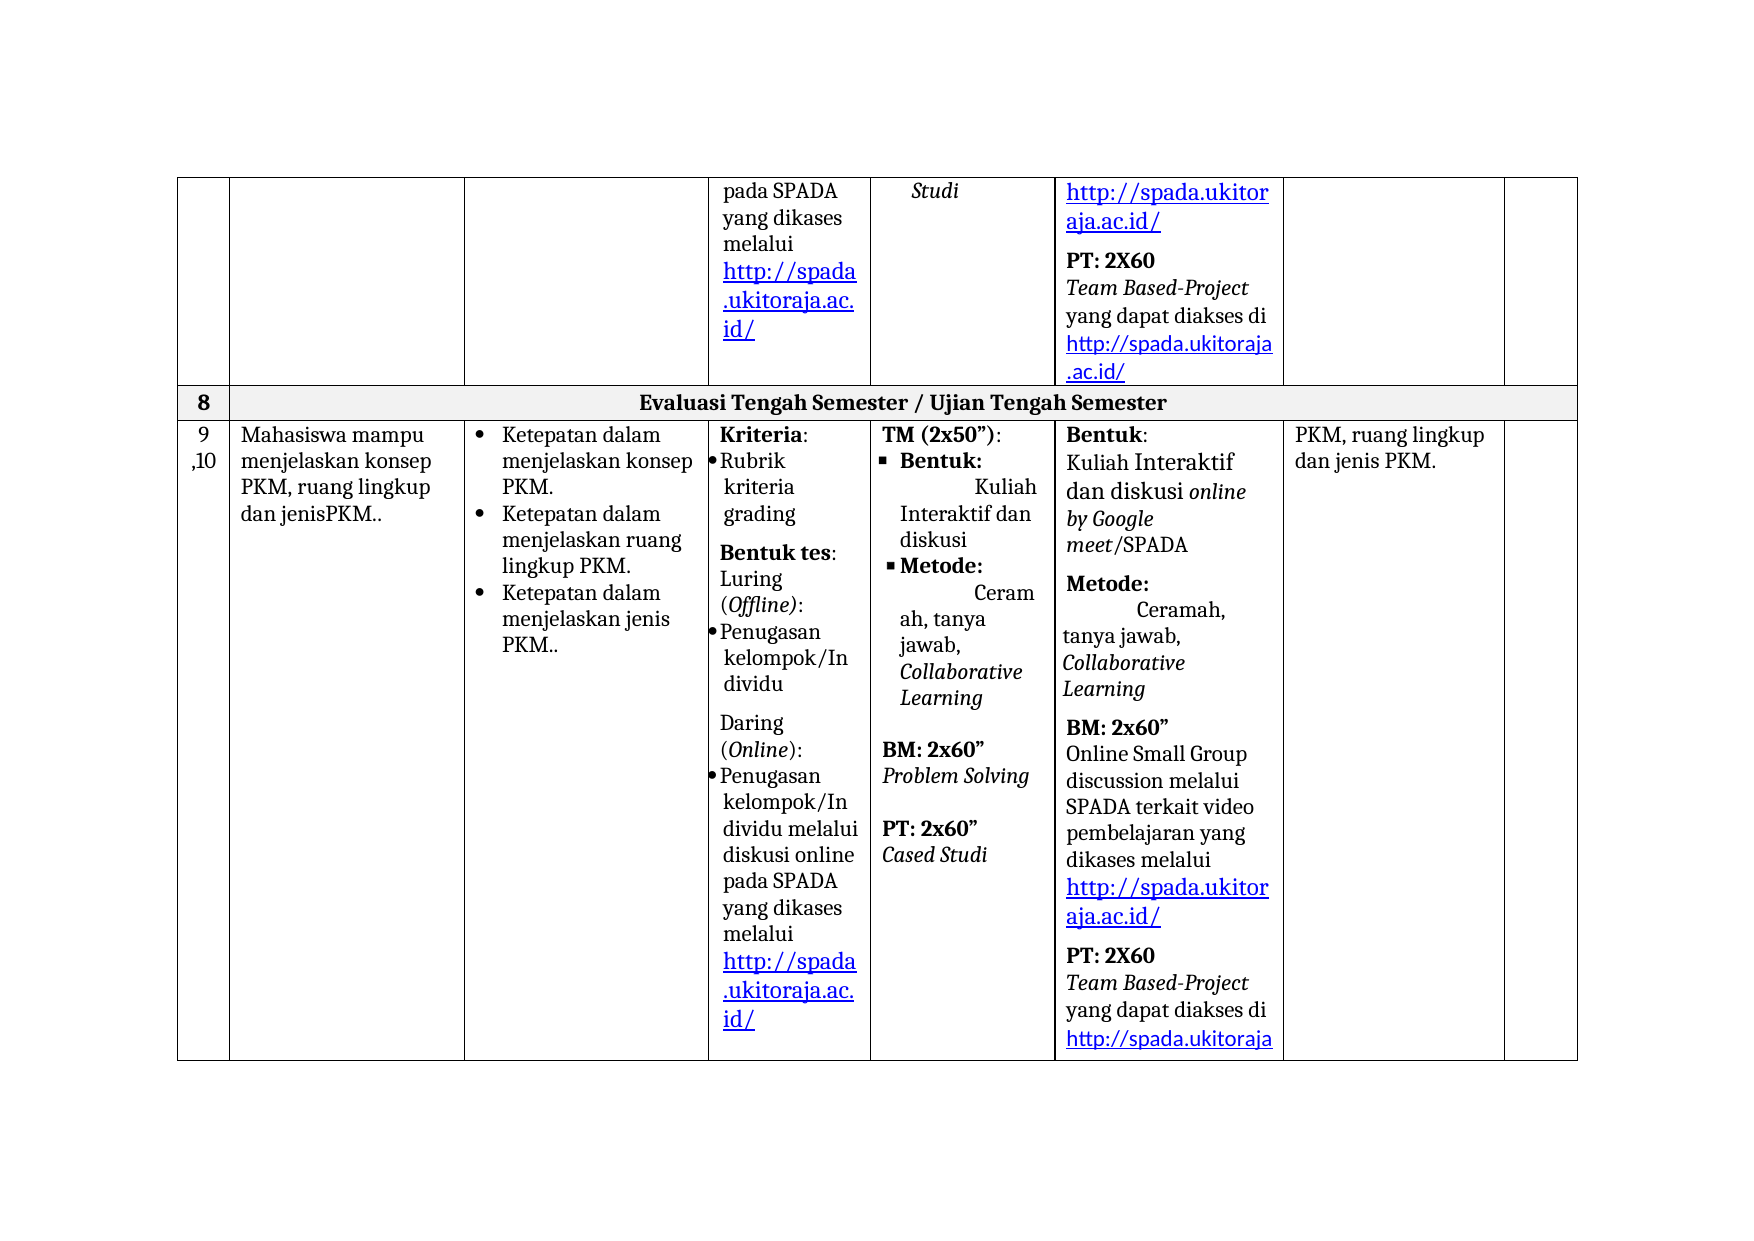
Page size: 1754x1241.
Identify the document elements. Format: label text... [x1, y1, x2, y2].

table_cell Evaluasi Tengah Semester / Ujian Tengah Semester [230, 386, 1577, 420]
table_cell [1505, 421, 1577, 1060]
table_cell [709, 178, 870, 385]
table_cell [871, 421, 1054, 1060]
table_cell 9,10 [178, 421, 229, 1060]
table_cell 8 [178, 386, 229, 420]
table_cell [1284, 178, 1504, 385]
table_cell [709, 421, 870, 1060]
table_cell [1284, 421, 1504, 1060]
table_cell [871, 178, 1054, 385]
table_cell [465, 178, 708, 385]
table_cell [230, 178, 464, 385]
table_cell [465, 421, 708, 1060]
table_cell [1056, 178, 1283, 385]
table_cell [1505, 178, 1577, 385]
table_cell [230, 421, 464, 1060]
table_cell 7 [178, 178, 229, 385]
